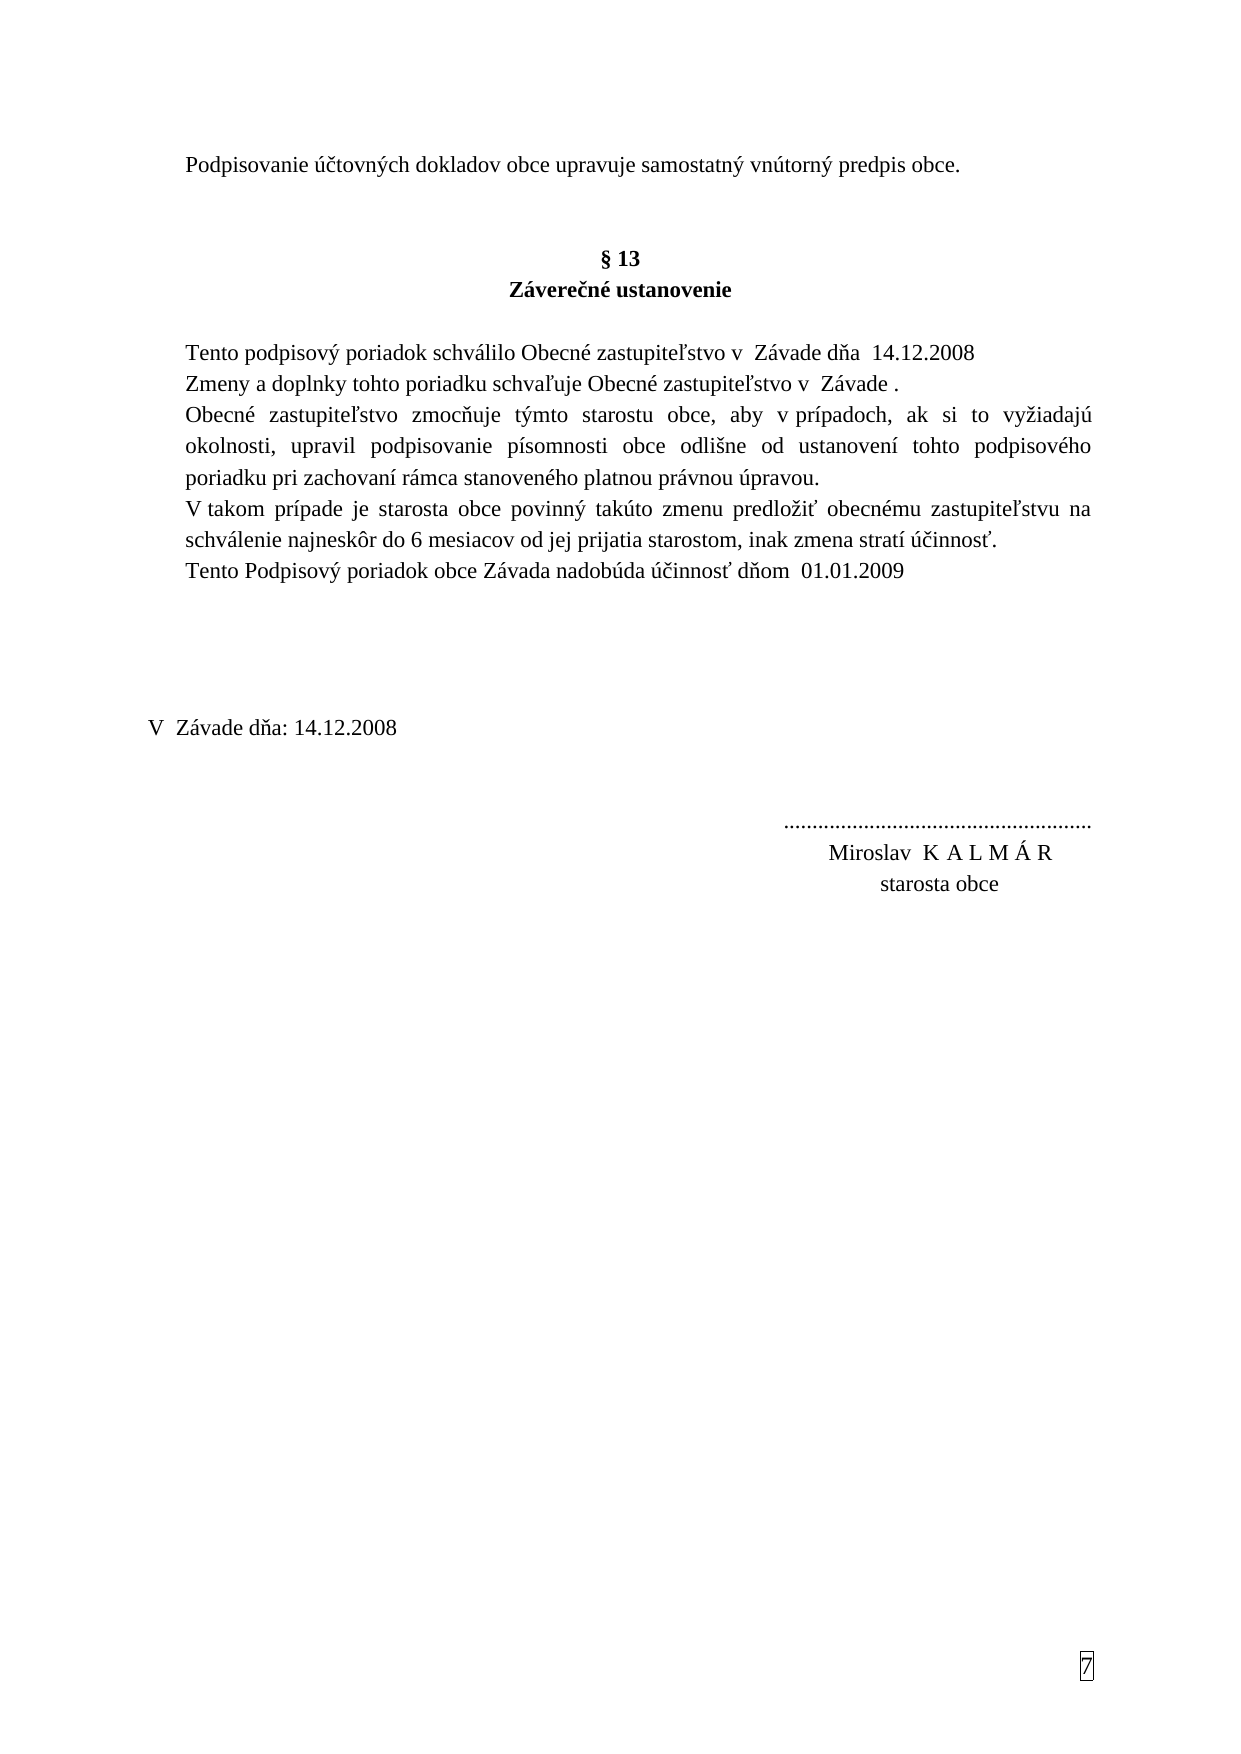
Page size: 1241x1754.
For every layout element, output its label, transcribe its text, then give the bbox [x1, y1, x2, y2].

list Podpisovanie účtovných dokladov obce upravuje samostatný vnútorný predpis obce. [148, 148, 1093, 179]
text starosta obce [738, 866, 1093, 898]
text § 13 [148, 241, 1093, 273]
list Tento podpisový poriadok schválilo Obecné zastupiteľstvo v Závade dňa 14.12.2008 [148, 335, 1093, 366]
list Zmeny a doplnky tohto poriadku schvaľuje Obecné zastupiteľstvo v Závade . [148, 366, 1093, 398]
text Záverečné ustanovenie [148, 273, 1093, 304]
text Miroslav K A L M Á R [148, 835, 1093, 866]
text V takom prípade je starosta obce povinný takúto zmenu predložiť obecnému zastupiteľstvu na schválenie najneskôr do 6 mesiacov od jej prijatia starostom, inak zmena stratí účinnosť. [185, 491, 1093, 554]
text ...................................................... [148, 804, 1093, 835]
text Obecné zastupiteľstvo zmocňuje týmto starostu obce, aby v prípadoch, ak si to vyžiadajú okolnosti, upravil podpisovanie písomnosti obce odlišne od ustanovení tohto podpisového poriadku pri zachovaní rámca stanoveného platnou právnou úpravou. [185, 398, 1093, 491]
text V Závade dňa: 14.12.2008 [148, 710, 1093, 741]
list Tento Podpisový poriadok obce Závada nadobúda účinnosť dňom 01.01.2009 [148, 554, 1093, 585]
